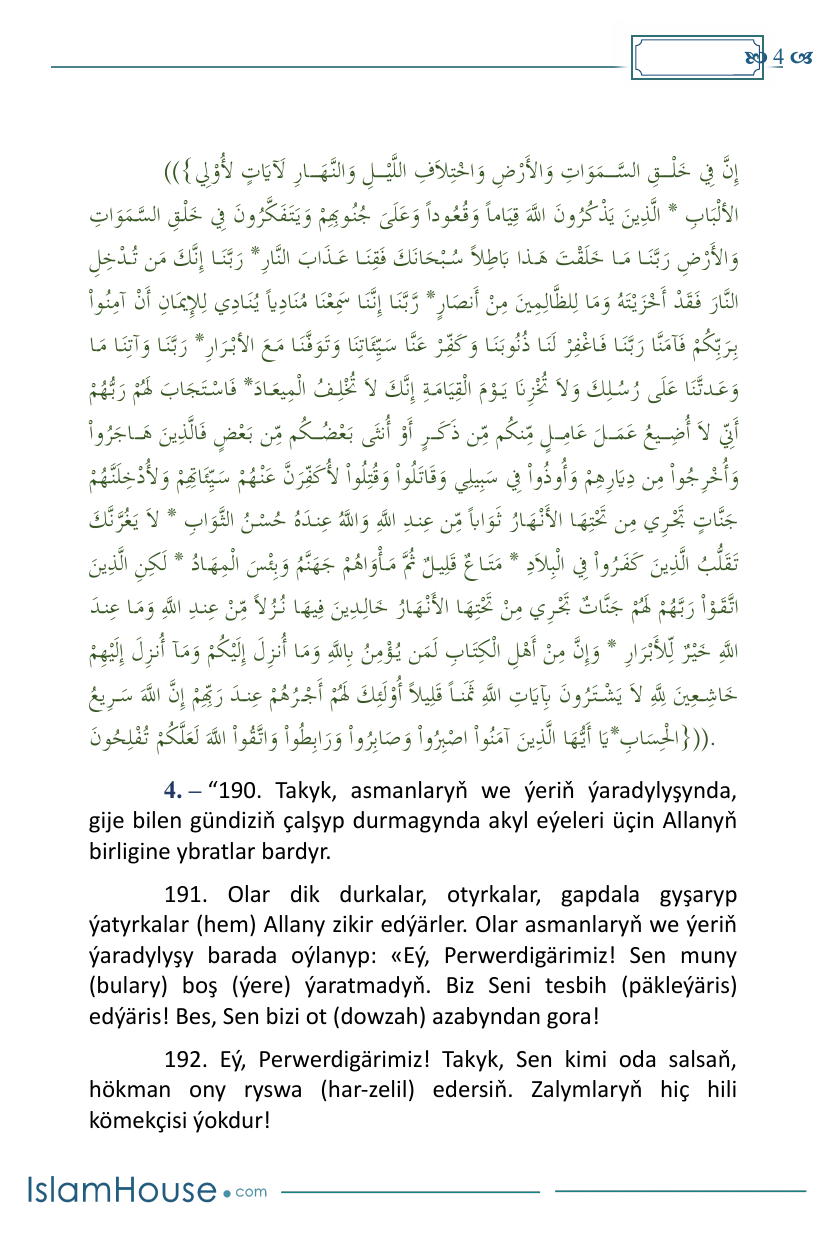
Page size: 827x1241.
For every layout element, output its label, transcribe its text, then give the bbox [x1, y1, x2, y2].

picture [548, 1170, 807, 1208]
text (({إِنَّ فِي خَلْقِ السَّمَوَاتِ وَالأَرْضِ وَاخْتِلاَفِ اللَّيْلِ وَالنَّهَارِ لَآيَاتٍ لأُوْلِي الألْبَابِ * الَّذِينَ يَذْكُرُونَ اللَّهَ قِيَاماً وَقُعُوداً وَعَلَىَ جُنُوبِهِمْ وَيَتَفَكَّرُونَ فِي خَلْقِ السَّمَوَاتِ وَالأَرْضِ رَبَّنَا مَا خَلَقْتَ هَذا بَاطِلاً سُبْحَانَكَ فَقِنَا عَذَابَ النَّارِ* رَبَّنَا إِنَّكَ مَن تُدْخِلِ النَّارَ فَقَدْ أَخْزَيْتَهُ وَمَا لِلظَّالِمِينَ مِنْ أَنصَارٍ* رَّبَّنَا إِنَّنَا سَمِعْنَا مُنَادِياً يُنَادِي لِلإِيمَانِ أَنْ آمِنُواْ بِرَبِّكُمْ فَآمَنَّا رَبَّنَا فَاغْفِرْ لَنَا ذُنُوبَنَا وَكَفِّرْ عَنَّا سَيِّئَاتِنَا وَتَوَفَّنَا مَعَ الأبْرَارِ* رَبَّنَا وَآتِنَا مَا وَعَدتَّنَا عَلَى رُسُلِكَ وَلاَ تُخْزِنَا يَوْمَ الْقِيَامَةِ إِنَّكَ لاَ تُخْلِفُ الْمِيعَادَ* فَاسْتَجَابَ لَهُمْ رَبُّهُمْ أَنِّي لاَ أُضِيعُ عَمَلَ عَامِلٍ مِّنكُم مِّن ذَكَرٍ أَوْ أُنثَى بَعْضُكُم مِّن بَعْضٍ فَالَّذِينَ هَاجَرُواْ وَأُخْرِجُواْ مِن دِيَارِهِمْ وَأُوذُواْ فِي سَبِيلِي وَقَاتَلُواْ وَقُتِلُواْ لأُكَفِّرَنَّ عَنْهُمْ سَيِّئَاتِهِمْ وَلأُدْخِلَنَّهُمْ جَنَّاتٍ تَجْرِي مِن تَحْتِهَا الأَنْهَارُ ثَوَاباً مِّن عِندِ اللَّهِ وَاللَّهُ عِندَهُ حُسْنُ الثَّوَابِ * لاَ يَغُرَّنَّكَ تَقَلُّبُ الَّذِينَ كَفَرُواْ فِي الْبِلاَدِ * مَتَاعٌ قَلِيلٌ ثُمَّ مَأْوَاهُمْ جَهَنَّمُ وَبِئْسَ الْمِهَادُ * لَكِنِ الَّذِينَ اتَّقَوْاْ رَبَّهُمْ لَهُمْ جَنَّاتٌ تَجْرِي مِنْ تَحْتِهَا الأَنْهَارُ خَالِدِينَ فِيهَا نُزُلاً مِّنْ عِندِ اللَّهِ وَمَا عِندَ اللَّهِ خَيْرٌ لِّلأَبْرَارِ * وَإِنَّ مِنْ أَهْلِ الْكِتَابِ لَمَن يُؤْمِنُ بِاللَّهِ وَمَا أُنزِلَ إِلَيْكُمْ وَمَآ أُنزِلَ إِلَيْهِمْ خَاشِعِينَ لِلَّهِ لاَ يَشْتَرُونَ بِآيَاتِ اللَّهِ ثَمَناً قَلِيلاً أُوْلَئِكَ لَهُمْ أَجْرُهُمْ عِندَ رَبِّهِمْ إِنَّ اللَّهَ سَرِيعُ الْحِسَابِ*يَا أَيُّهَا الَّذِينَ آمَنُواْ اصْبِرُواْ وَصَابِرُواْ وَرَابِطُواْ وَاتَّقُواْ اللَّهَ لَعَلَّكُمْ تُفْلِحُونَ})). [89, 150, 738, 761]
text 192. Eý, Perwerdigärimiz! Takyk, Sen kimi oda salsaň, hökman ony ryswa (har-zelil) edersiň. Zalymlaryň hiç hili kömekçisi ýokdur! [89, 1043, 738, 1135]
picture [20, 1171, 541, 1209]
text 4. – “190. Takyk, asmanlaryň we ýeriň ýaradylyşynda, gije bilen gündiziň çalşyp durmagynda akyl eýeleri üçin Allanyň birligine ybratlar bardyr. [89, 774, 738, 866]
text 191. Olar dik durkalar, otyrkalar, gapdala gyşaryp ýatyrkalar (hem) Allany zikir edýärler. Olar asmanlaryň we ýeriň ýaradylyşy barada oýlanyp: «Eý, Perwerdigärimiz! Sen muny (bulary) boş (ýere) ýaratmadyň. Biz Seni tesbih (päkleýäris) edýäris! Bes, Sen bizi ot (dowzah) azabyndan gora! [89, 878, 738, 1031]
